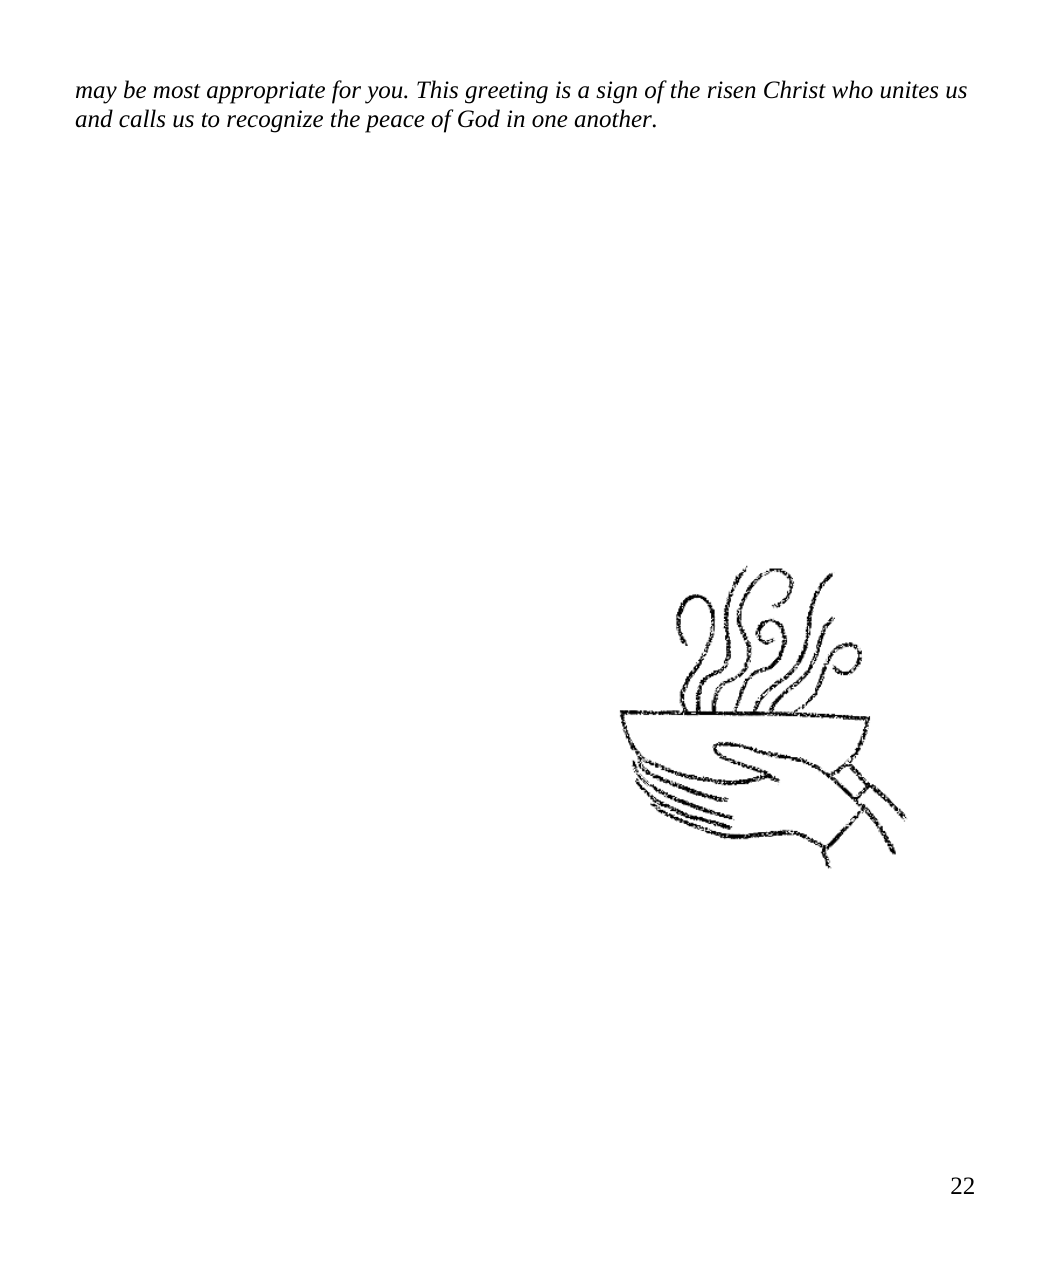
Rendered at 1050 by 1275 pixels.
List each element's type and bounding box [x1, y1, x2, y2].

text [75, 75, 975, 132]
picture [585, 537, 946, 899]
